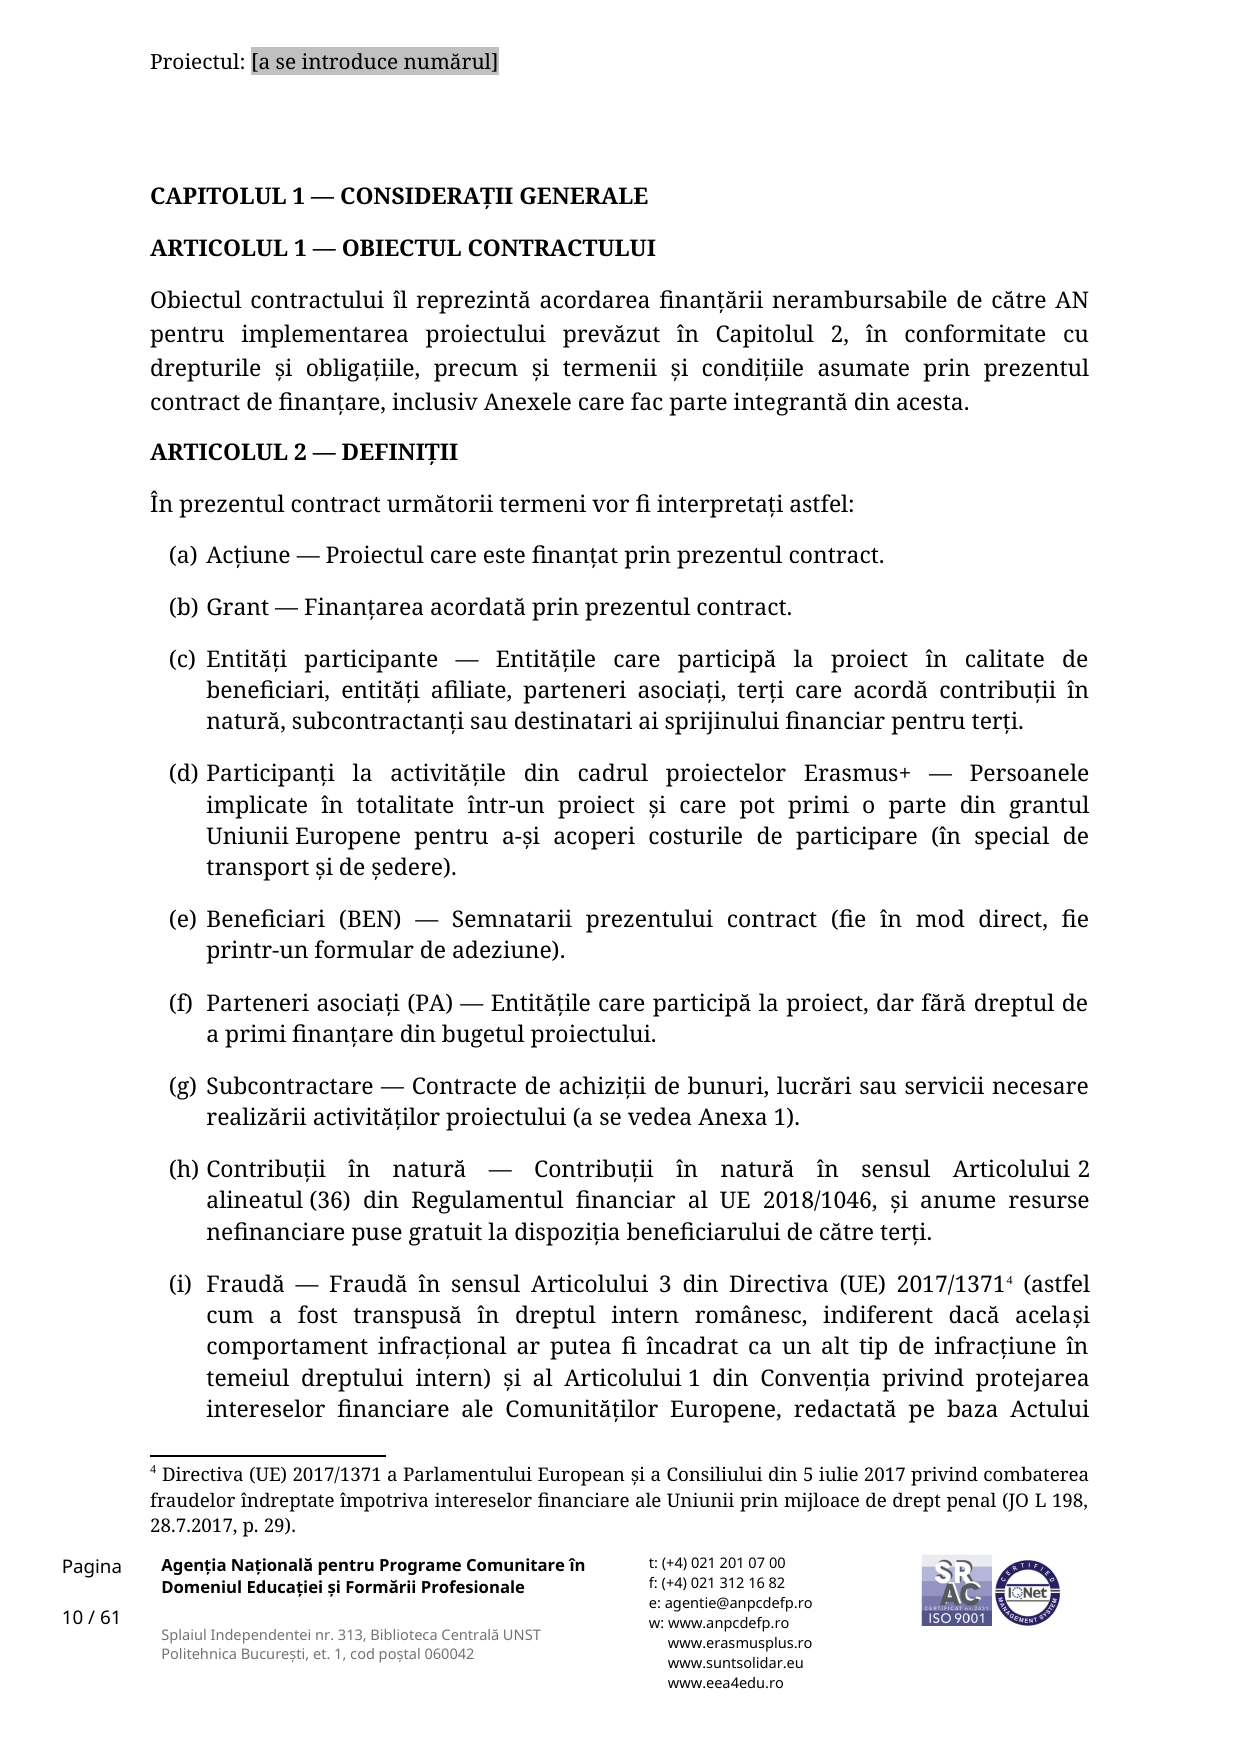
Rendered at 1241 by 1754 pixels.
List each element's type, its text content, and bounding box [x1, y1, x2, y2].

list Participanți la activitățile din cadrul proiectelor Erasmus+ — Persoanele implicate în totalitate într-un proiect și care pot primi o parte din grantul Uniunii Europene pentru a-și acoperi costurile de participare (în special de transport și de ședere). [169, 757, 1090, 882]
text În prezentul contract următorii termeni vor fi interpretați astfel: [150, 488, 1090, 519]
list Entități participante — Entitățile care participă la proiect în calitate de beneficiari, entități afiliate, parteneri asociați, terți care acordă contribuții în natură, subcontractanți sau destinatari ai sprijinului financiar pentru terți. [169, 643, 1090, 736]
list Grant — Finanțarea acordată prin prezentul contract. [169, 591, 1090, 622]
picture [920, 1553, 1063, 1630]
list Beneficiari (BEN) — Semnatarii prezentului contract (fie în mod direct, fie printr-un formular de adeziune). [169, 903, 1090, 966]
list Parteneri asociați (PA) — Entitățile care participă la proiect, dar fără dreptul de a primi finanțare din bugetul proiectului. [169, 986, 1090, 1049]
text Obiectul contractului îl reprezintă acordarea finanțării nerambursabile de către AN pentru implementarea proiectului prevăzut în Capitolul 2, în conformitate cu drepturile și obligațiile, precum și termenii și condițiile asumate prin prezentul contract de finanţare, inclusiv Anexele care fac parte integrantă din acesta. [150, 284, 1090, 417]
subtitle CAPITOLUL 1 — CONSIDERAȚII GENERALE [150, 180, 1090, 211]
list Contribuții în natură — Contribuții în natură în sensul Articolului 2 alineatul (36) din Regulamentul financiar al UE 2018/1046, și anume resurse nefinanciare puse gratuit la dispoziția beneficiarului de către terți. [169, 1153, 1090, 1247]
list Subcontractare — Contracte de achiziții de bunuri, lucrări sau servicii necesare realizării activităților proiectului (a se vedea Anexa 1). [169, 1070, 1090, 1132]
subtitle ARTICOLUL 2 — DEFINIȚII [150, 436, 1090, 467]
list Acțiune — Proiectul care este finanțat prin prezentul contract. [169, 538, 1090, 570]
subtitle ARTICOLUL 1 — OBIECTUL CONTRACTULUI [150, 232, 1090, 263]
